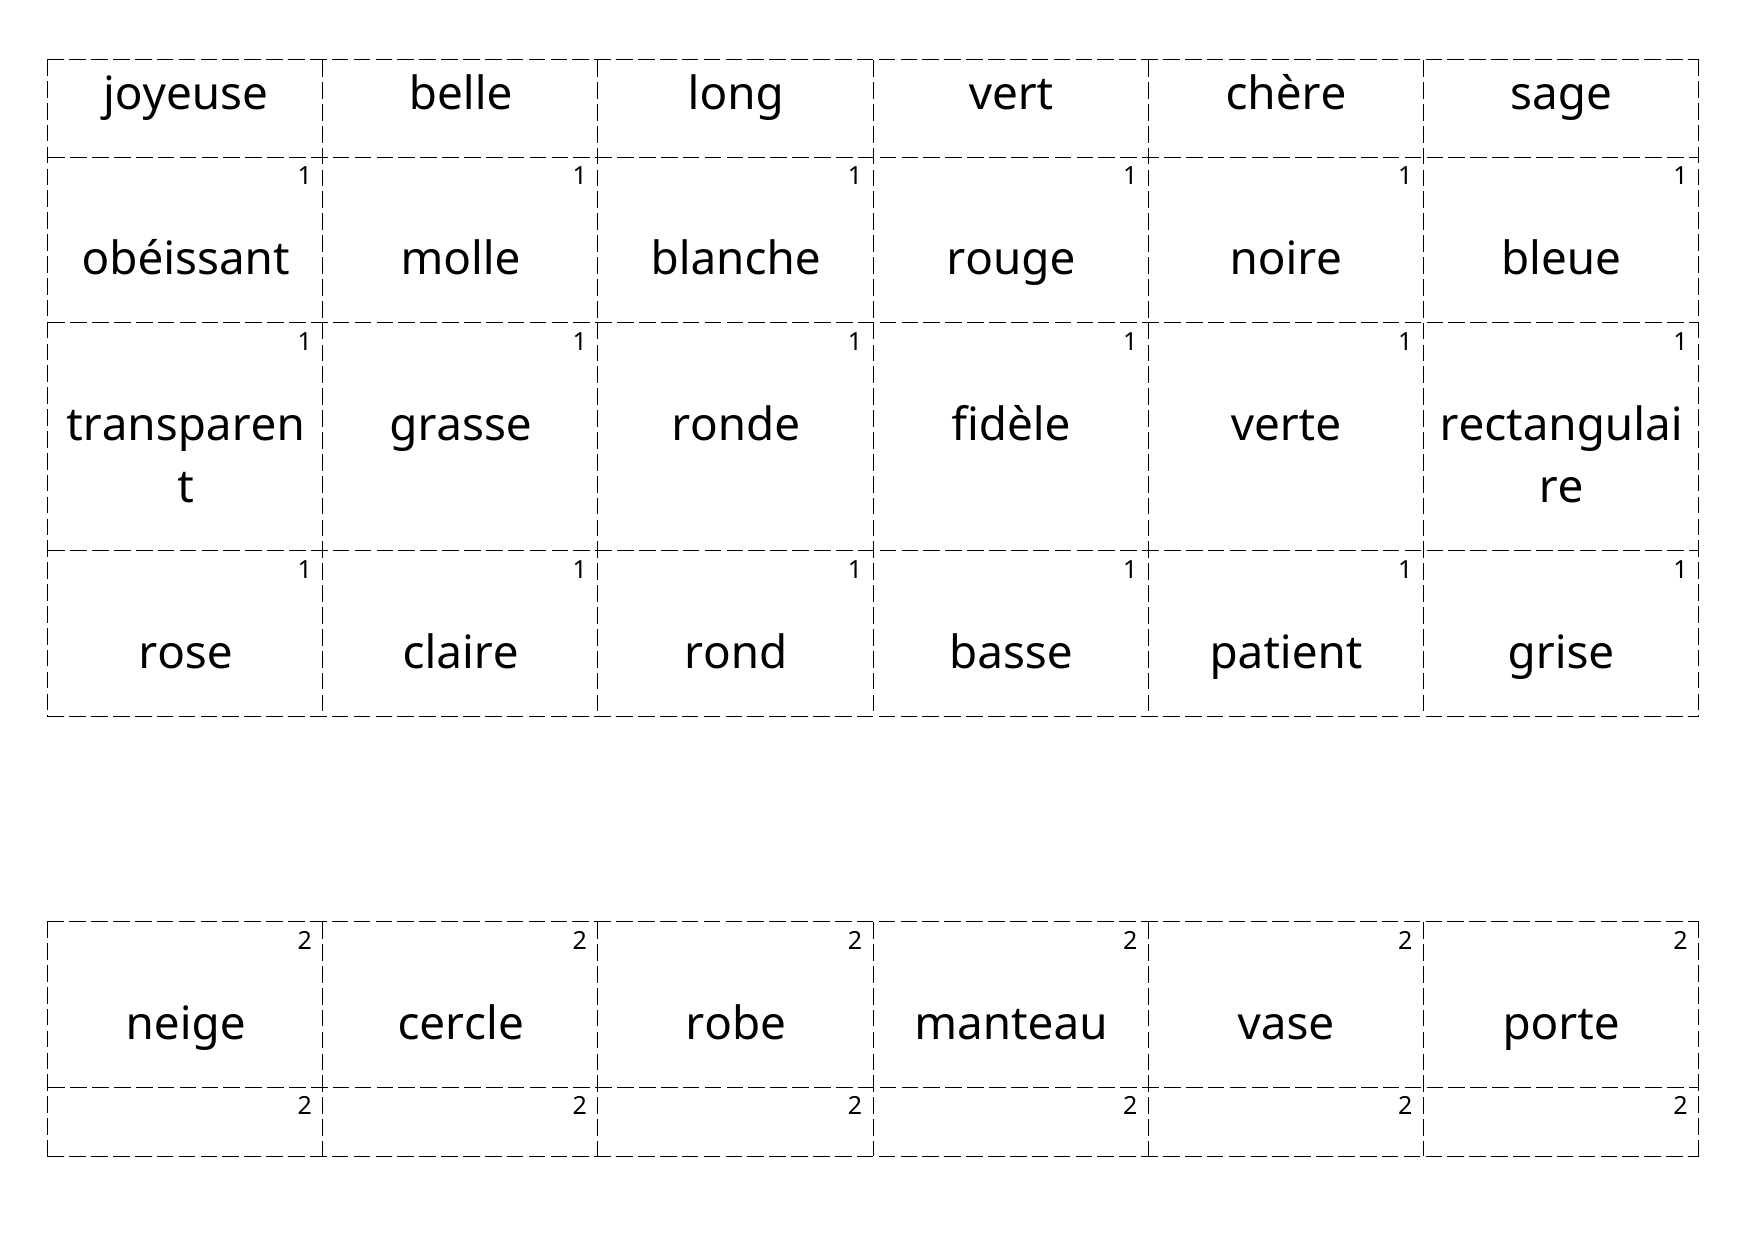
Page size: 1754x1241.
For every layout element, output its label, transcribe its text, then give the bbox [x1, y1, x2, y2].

table_cell 2 tablier [598, 1087, 873, 1156]
table_header 1 joyeuse [48, 59, 323, 157]
table_cell 2 livre [1148, 1087, 1423, 1156]
table_cell 2 fruit [48, 1087, 323, 1156]
table_header 2 neige [48, 921, 323, 1087]
table_header 2 vase [1148, 921, 1423, 1087]
table_cell 1 rond [598, 550, 873, 716]
table_cell 1 patient [1148, 550, 1423, 716]
table_cell 1 bleue [1423, 157, 1698, 322]
table_header 2 manteau [873, 921, 1148, 1087]
table_cell 1 grise [1423, 550, 1698, 716]
table_cell 1 basse [873, 550, 1148, 716]
table_cell 1 obéissant [48, 157, 323, 322]
table_cell 1 claire [323, 550, 598, 716]
table_cell 1 verte [1148, 322, 1423, 550]
table_cell 2 jupe [323, 1087, 598, 1156]
table_header 1 belle [323, 59, 598, 157]
table_cell 2 barre [873, 1087, 1148, 1156]
table_cell 1 rouge [873, 157, 1148, 322]
table_cell 1 noire [1148, 157, 1423, 322]
table_cell 1 rose [48, 550, 323, 716]
table_cell 1 grasse [323, 322, 598, 550]
table_header 1 sage [1423, 59, 1698, 157]
table_header 1 long [598, 59, 873, 157]
table_cell 1 blanche [598, 157, 873, 322]
table_cell 1 rectangulaire [1423, 322, 1698, 550]
table_header 2 cercle [323, 921, 598, 1087]
table_cell 1 ronde [598, 322, 873, 550]
table_header 1 vert [873, 59, 1148, 157]
table_header 2 robe [598, 921, 873, 1087]
table_header 2 porte [1423, 921, 1698, 1087]
table_header 1 chère [1148, 59, 1423, 157]
table_cell 1 molle [323, 157, 598, 322]
table_cell 1 fidèle [873, 322, 1148, 550]
table_cell 1 transparent [48, 322, 323, 550]
table_cell 2 ligne [1423, 1087, 1698, 1156]
